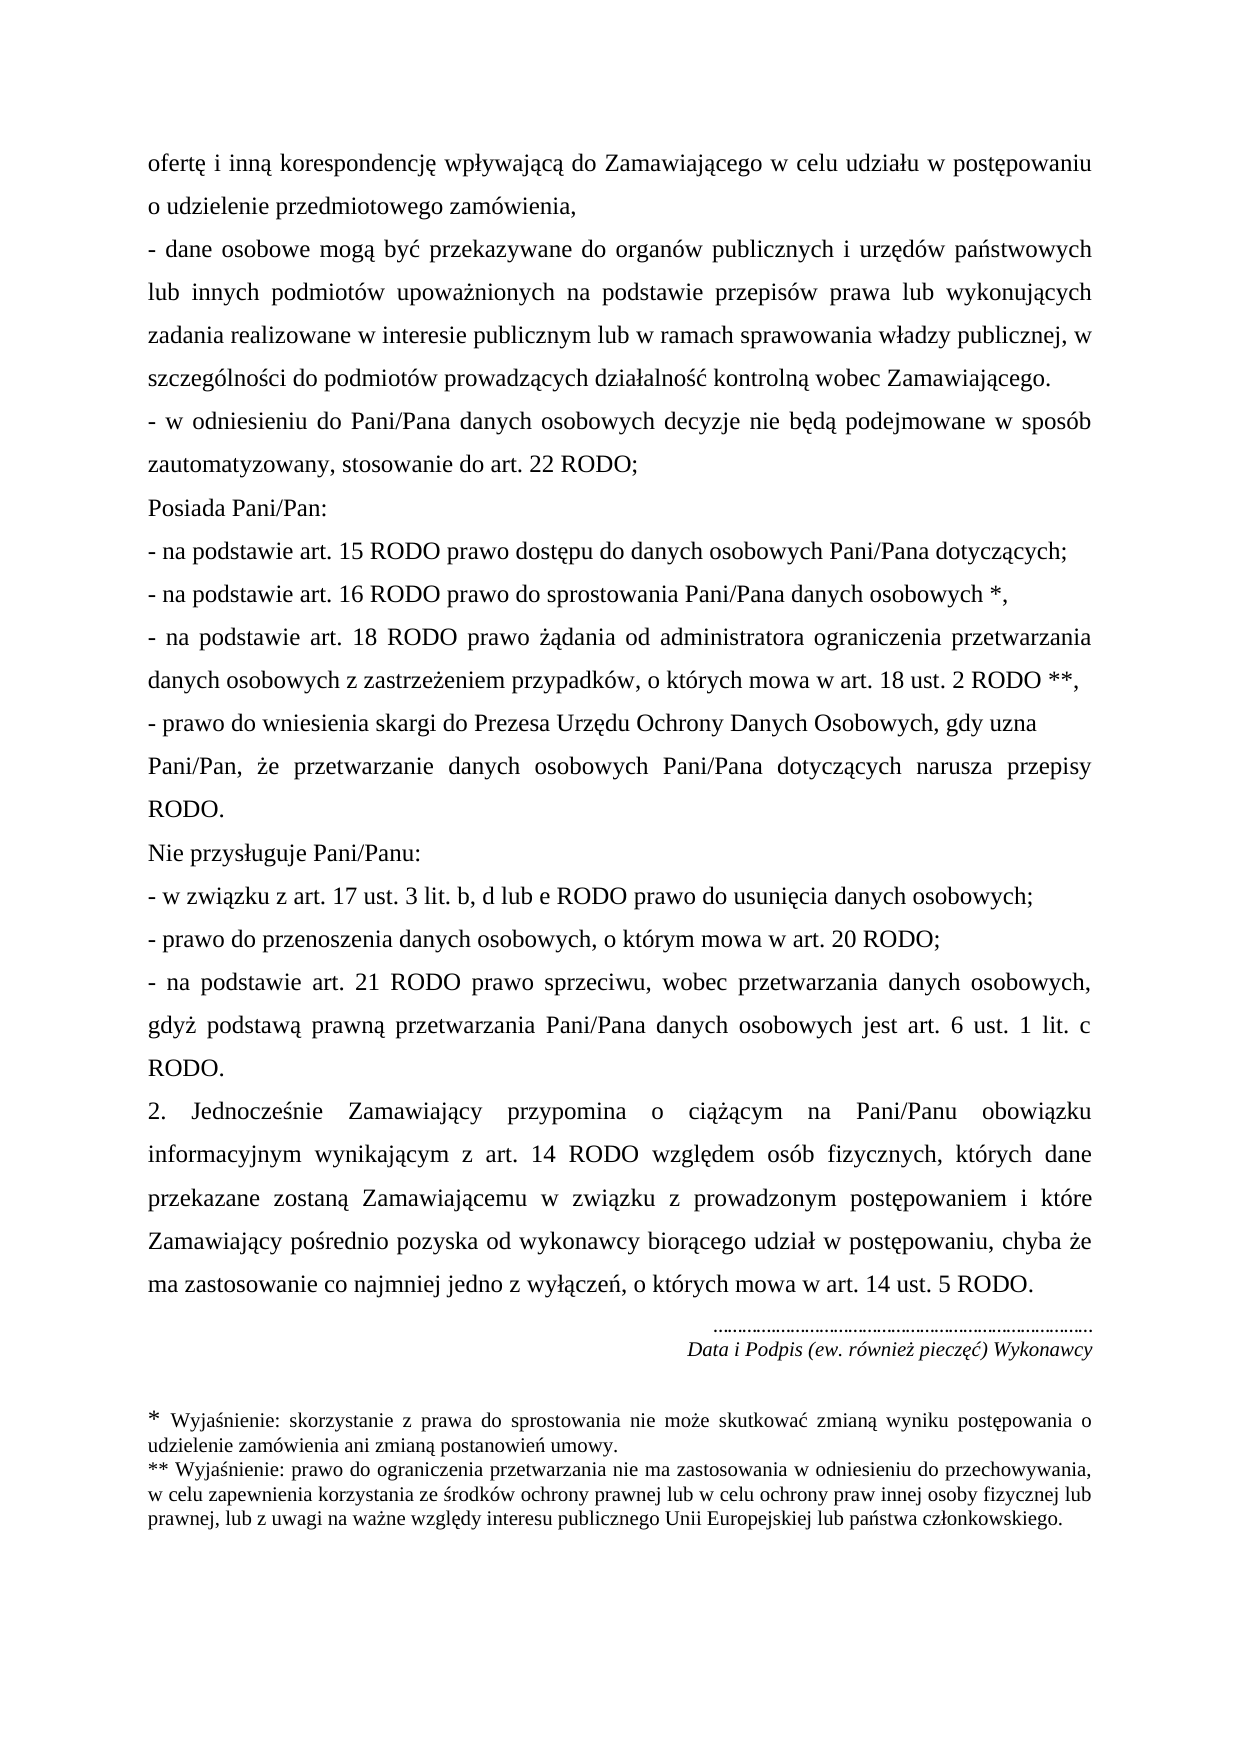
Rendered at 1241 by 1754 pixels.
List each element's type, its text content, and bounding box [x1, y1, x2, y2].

text Pani/Pan, że przetwarzanie danych osobowych Pani/Pana dotyczących narusza przepisy RODO. [148, 751, 1093, 823]
text - prawo do przenoszenia danych osobowych, o którym mowa w art. 20 RODO; [148, 924, 1093, 953]
text - na podstawie art. 18 RODO prawo żądania od administratora ograniczenia przetwarzania danych osobowych z zastrzeżeniem przypadków, o których mowa w art. 18 ust. 2 RODO **, [148, 622, 1093, 694]
text 2. Jednocześnie Zamawiający przypomina o ciążącym na Pani/Panu obowiązku informacyjnym wynikającym z art. 14 RODO względem osób fizycznych, których dane przekazane zostaną Zamawiającemu w związku z prowadzonym postępowaniem i które Zamawiający pośrednio pozyska od wykonawcy biorącego udział w postępowaniu, chyba że ma zastosowanie co najmniej jedno z wyłączeń, o których mowa w art. 14 ust. 5 RODO. [148, 1096, 1093, 1298]
text * Wyjaśnienie: skorzystanie z prawa do sprostowania nie może skutkować zmianą wyniku postępowania o udzielenie zamówienia ani zmianą postanowień umowy. [148, 1404, 1093, 1457]
text - dane osobowe mogą być przekazywane do organów publicznych i urzędów państwowych lub innych podmiotów upoważnionych na podstawie przepisów prawa lub wykonujących zadania realizowane w interesie publicznym lub w ramach sprawowania władzy publicznej, w szczególności do podmiotów prowadzących działalność kontrolną wobec Zamawiającego. [148, 234, 1093, 392]
text Data i Podpis (ew. również pieczęć) Wykonawcy [148, 1337, 1093, 1361]
text - w odniesieniu do Pani/Pana danych osobowych decyzje nie będą podejmowane w sposób zautomatyzowany, stosowanie do art. 22 RODO; [148, 406, 1093, 478]
text - na podstawie art. 15 RODO prawo dostępu do danych osobowych Pani/Pana dotyczących; [148, 536, 1093, 564]
text - w związku z art. 17 ust. 3 lit. b, d lub e RODO prawo do usunięcia danych osobowych; [148, 881, 1093, 909]
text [148, 148, 1093, 219]
text - prawo do wniesienia skargi do Prezesa Urzędu Ochrony Danych Osobowych, gdy uzna [148, 708, 1093, 737]
text Posiada Pani/Pan: [148, 493, 1093, 521]
text Nie przysługuje Pani/Panu: [148, 838, 1093, 866]
text - na podstawie art. 16 RODO prawo do sprostowania Pani/Pana danych osobowych *, [148, 579, 1093, 608]
text - na podstawie art. 21 RODO prawo sprzeciwu, wobec przetwarzania danych osobowych, gdyż podstawą prawną przetwarzania Pani/Pana danych osobowych jest art. 6 ust. 1 lit. c RODO. [148, 967, 1093, 1082]
text ** Wyjaśnienie: prawo do ograniczenia przetwarzania nie ma zastosowania w odniesieniu do przechowywania, w celu zapewnienia korzystania ze środków ochrony prawnej lub w celu ochrony praw innej osoby fizycznej lub prawnej, lub z uwagi na ważne względy interesu publicznego Unii Europejskiej lub państwa członkowskiego. [148, 1457, 1093, 1529]
text ………….………………………………………………………… [148, 1312, 1093, 1337]
